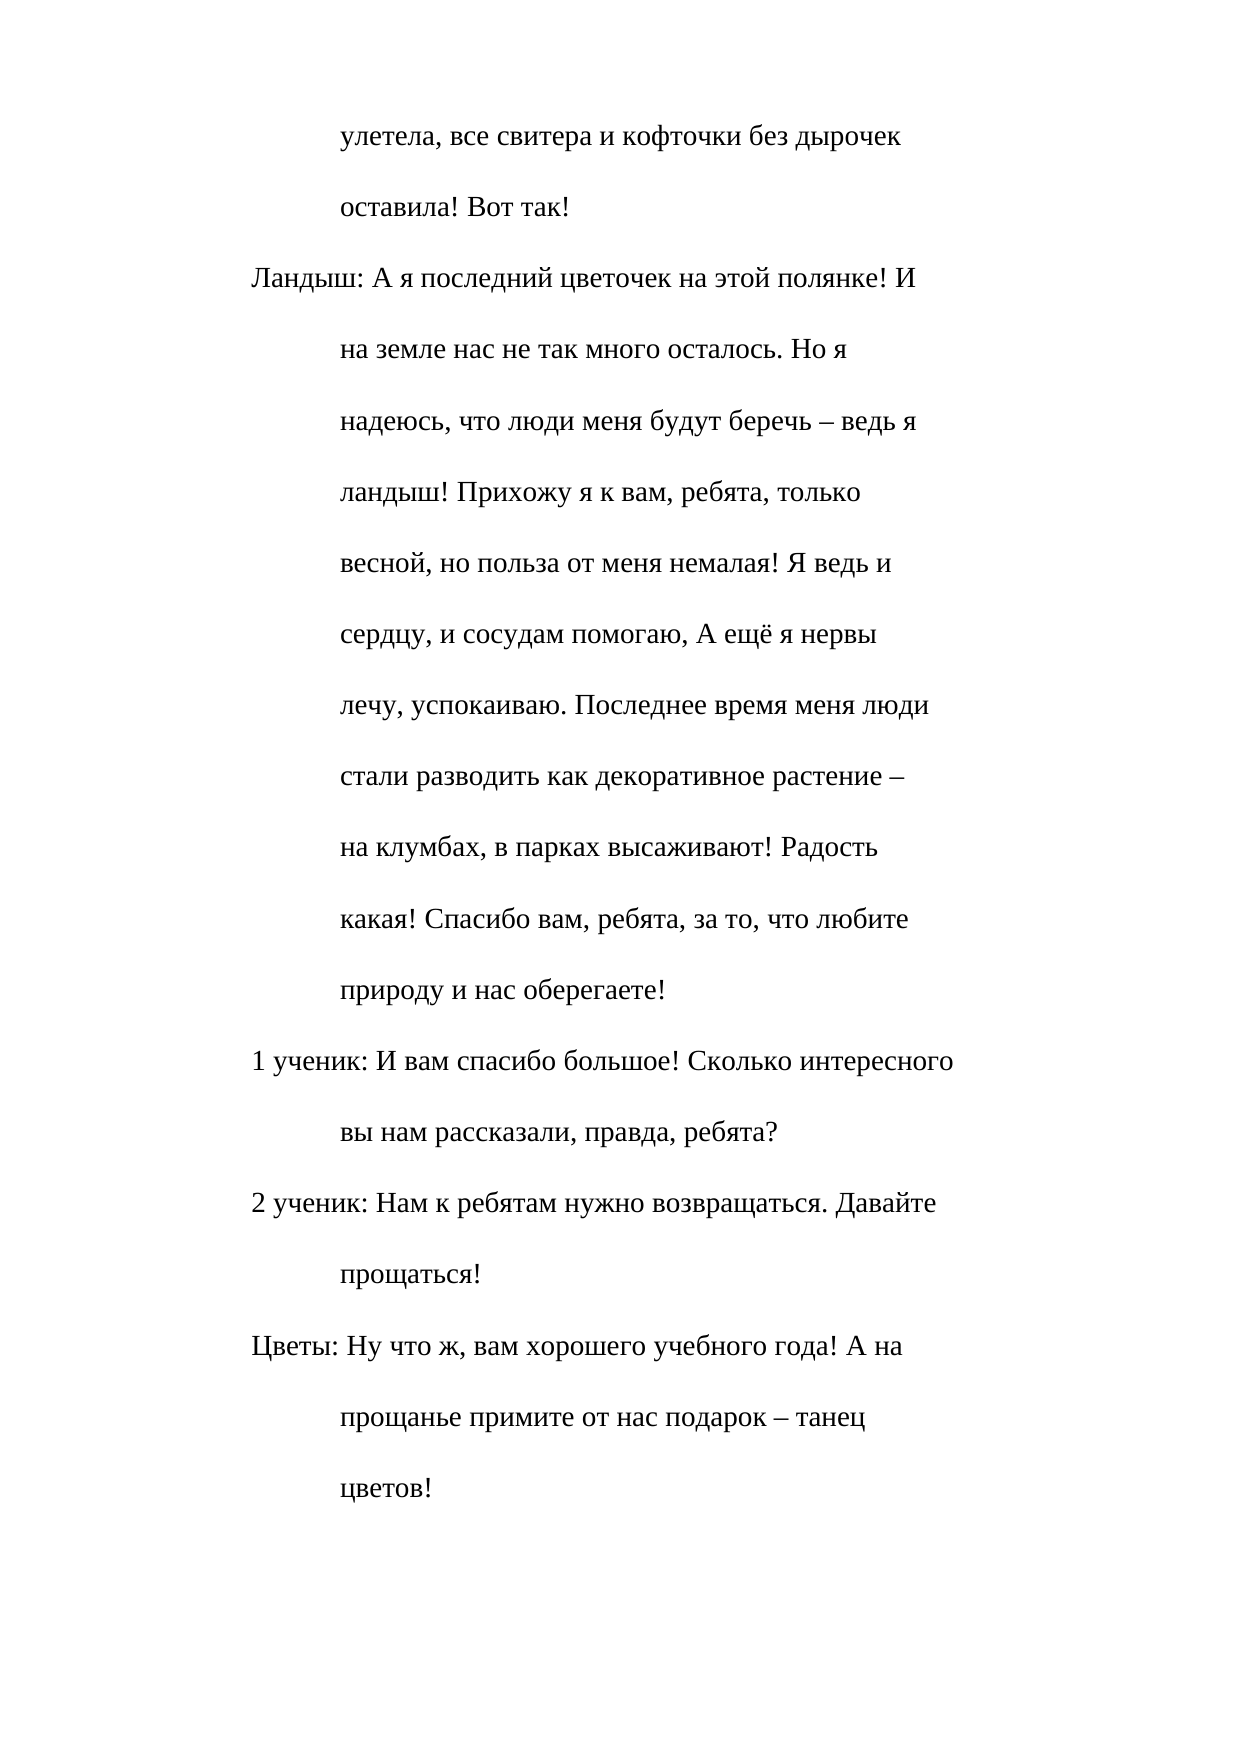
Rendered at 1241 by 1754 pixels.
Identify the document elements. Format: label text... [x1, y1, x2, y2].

text какая! Спасибо вам, ребята, за то, что любите [266, 901, 1152, 934]
text стали разводить как декоративное растение – [266, 758, 1152, 792]
text природу и нас оберегаете! [266, 972, 1152, 1005]
text Ландыш: А я последний цветочек на этой полянке! И [177, 260, 1152, 294]
text прощанье примите от нас подарок – танец [266, 1399, 1152, 1432]
text на клумбах, в парках высаживают! Радость [266, 829, 1152, 863]
text лечу, успокаиваю. Последнее время меня люди [266, 687, 1152, 721]
text оставила! Вот так! [266, 189, 1152, 223]
text 2 ученик: Нам к ребятам нужно возвращаться. Давайте [177, 1185, 1152, 1219]
text 1 ученик: И вам спасибо большое! Сколько интересного [177, 1043, 1152, 1077]
text сердцу, и сосудам помогаю, А ещё я нервы [266, 616, 1152, 650]
text на земле нас не так много осталось. Но я [266, 332, 1152, 365]
text улетела, все свитера и кофточки без дырочек [266, 118, 1152, 152]
text цветов! [266, 1470, 1152, 1503]
text прощаться! [266, 1256, 1152, 1290]
text надеюсь, что люди меня будут беречь – ведь я [266, 403, 1152, 436]
text весной, но польза от меня немалая! Я ведь и [266, 545, 1152, 578]
text ландыш! Прихожу я к вам, ребята, только [266, 474, 1152, 507]
text вы нам рассказали, правда, ребята? [266, 1114, 1152, 1148]
text Цветы: Ну что ж, вам хорошего учебного года! А на [177, 1328, 1152, 1361]
